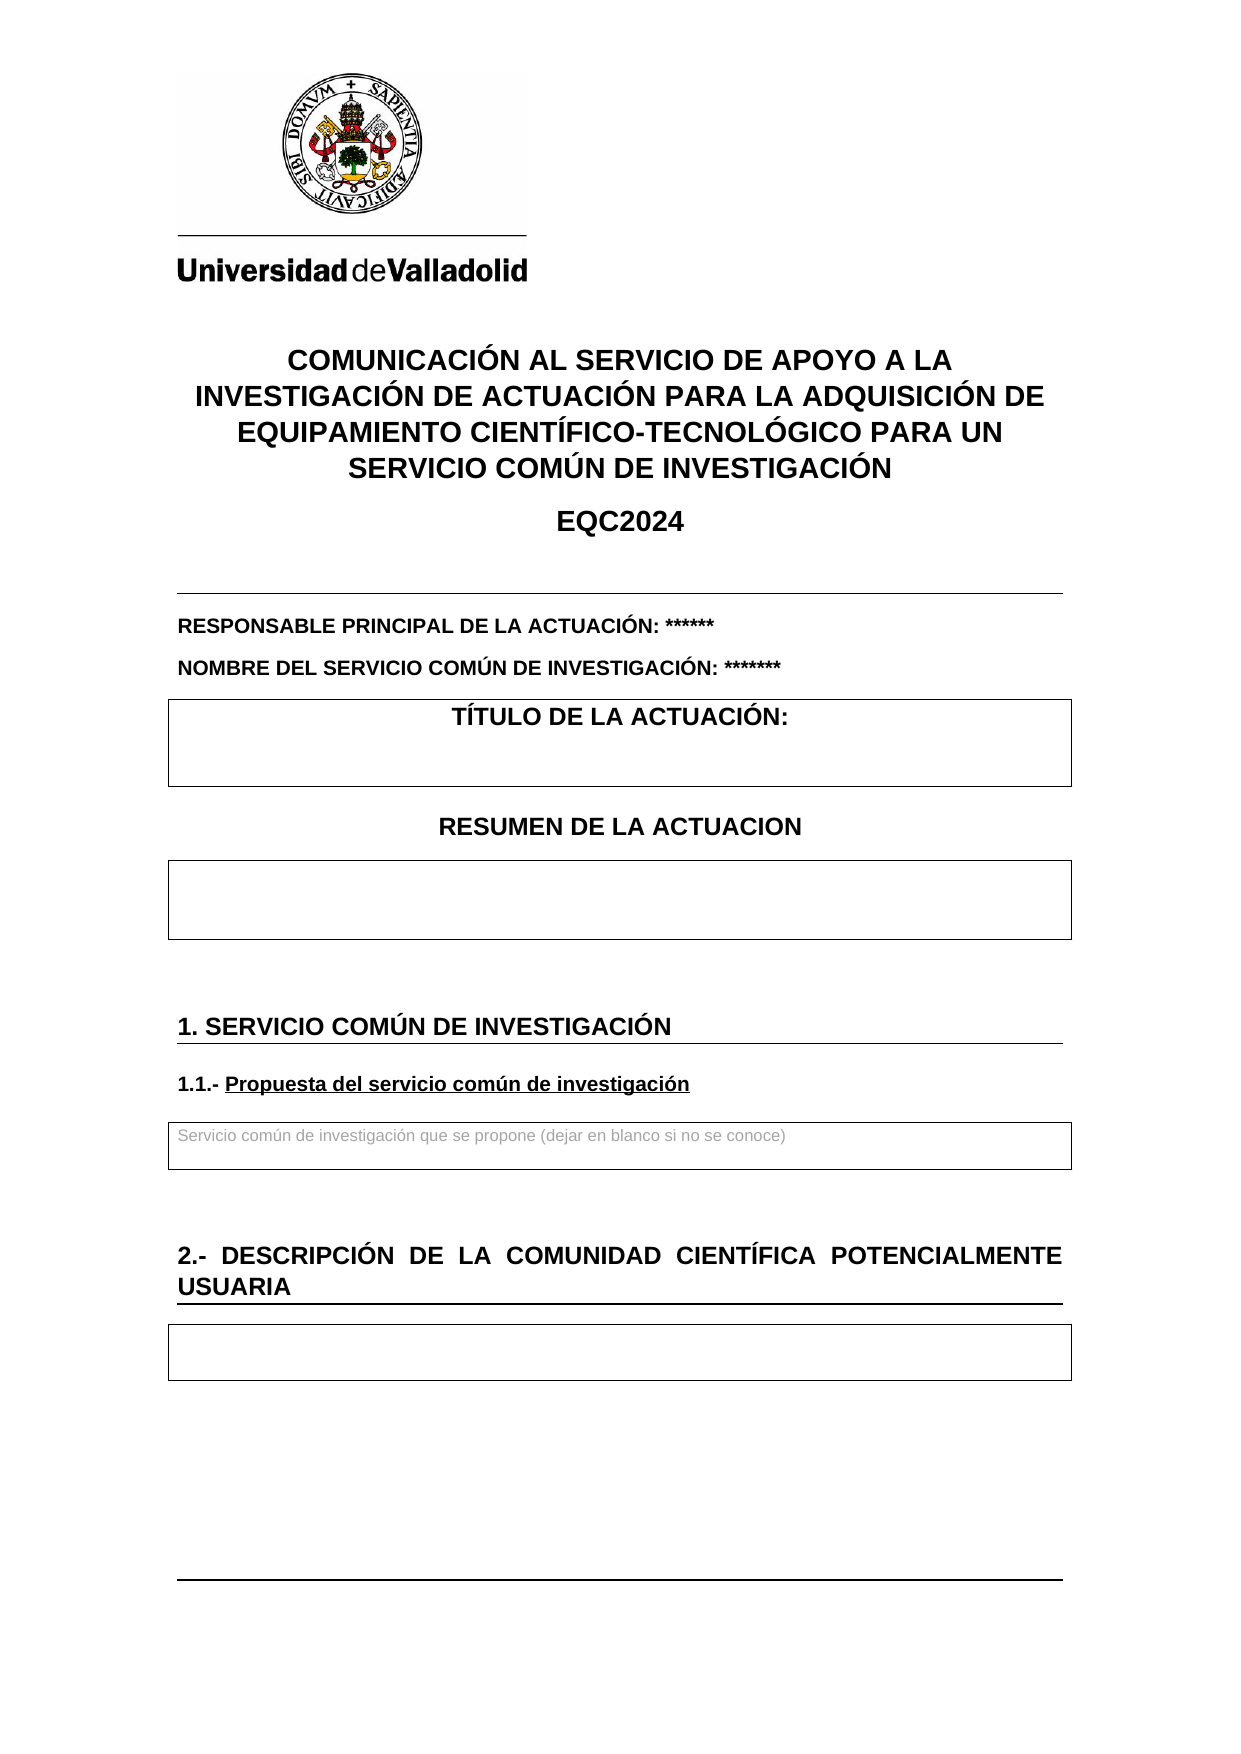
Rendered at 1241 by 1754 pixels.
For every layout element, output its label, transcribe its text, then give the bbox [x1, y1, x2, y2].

text TÍTULO DE LA ACTUACIÓN: [169, 700, 1071, 730]
text COMUNICACIÓN AL SERVICIO DE APOYO A LA INVESTIGACIÓN DE ACTUACIÓN PARA LA ADQUISICIÓN DE EQUIPAMIENTO CIENTÍFICO-TECNOLÓGICO PARA UN SERVICIO COMÚN DE INVESTIGACIÓN [177, 343, 1063, 485]
text RESPONSABLE PRINCIPAL DE LA ACTUACIÓN: ****** [177, 613, 1063, 637]
picture [177, 73, 528, 282]
text EQC2024 [177, 504, 1063, 538]
text RESUMEN DE LA ACTUACION [177, 812, 1063, 841]
text 2.- DESCRIPCIÓN DE LA COMUNIDAD CIENTÍFICA POTENCIALMENTE USUARIA [177, 1241, 1063, 1303]
text 1. SERVICIO COMÚN DE INVESTIGACIÓN [177, 1012, 1063, 1043]
text 1.1.- Propuesta del servicio común de investigación [177, 1071, 1063, 1095]
list Servicio común de investigación que se propone (dejar en blanco si no se conoce) [169, 1123, 1071, 1144]
text NOMBRE DEL SERVICIO COMÚN DE INVESTIGACIÓN: ******* [177, 656, 1063, 680]
